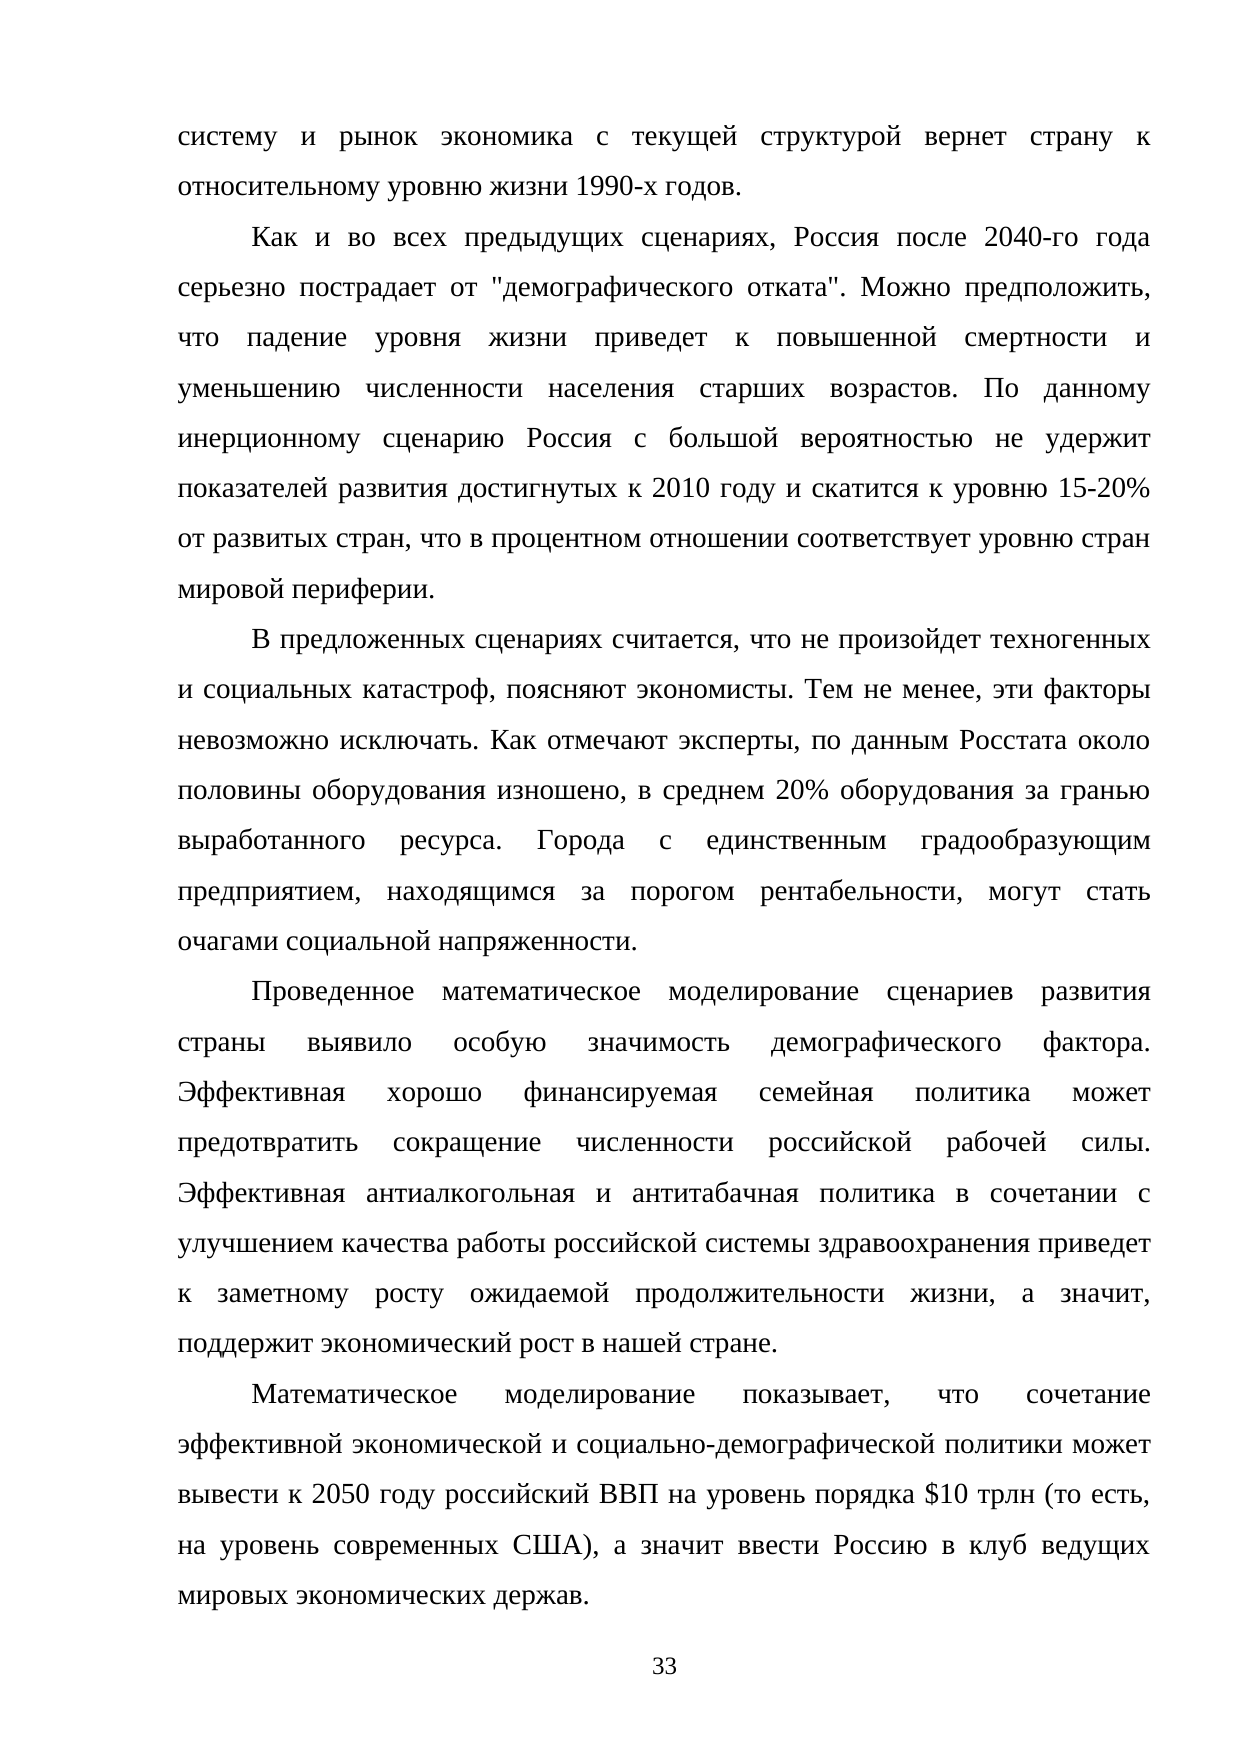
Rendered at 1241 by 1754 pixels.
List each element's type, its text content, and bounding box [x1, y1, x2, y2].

text Проведенное математическое моделирование сценариев развития страны выявило особую значимость демографического фактора. Эффективная хорошо финансируемая семейная политика может предотвратить сокращение численности российской рабочей силы. Эффективная антиалкогольная и антитабачная политика в сочетании с улучшением качества работы российской системы здравоохранения приведет к заметному росту ожидаемой продолжительности жизни, а значит, поддержит экономический рост в нашей стране. [177, 973, 1152, 1359]
text В предложенных сценариях считается, что не произойдет техногенных и социальных катастроф, поясняют экономисты. Тем не менее, эти факторы невозможно исключать. Как отмечают эксперты, по данным Росстата около половины оборудования изношено, в среднем 20% оборудования за гранью выработанного ресурса. Города с единственным градообразующим предприятием, находящимся за порогом рентабельности, могут стать очагами социальной напряженности. [177, 621, 1152, 957]
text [177, 118, 1152, 202]
text Как и во всех предыдущих сценариях, Россия после 2040-го года серьезно пострадает от "демографического отката". Можно предположить, что падение уровня жизни приведет к повышенной смертности и уменьшению численности населения старших возрастов. По данному инерционному сценарию Россия с большой вероятностью не удержит показателей развития достигнутых к 2010 году и скатится к уровню 15-20% от развитых стран, что в процентном отношении соответствует уровню стран мировой периферии. [177, 219, 1152, 604]
text Математическое моделирование показывает, что сочетание эффективной экономической и социально-демографической политики может вывести к 2050 году российский ВВП на уровень порядка $10 трлн (то есть, на уровень современных США), а значит ввести Россию в клуб ведущих мировых экономических держав. [177, 1376, 1152, 1611]
